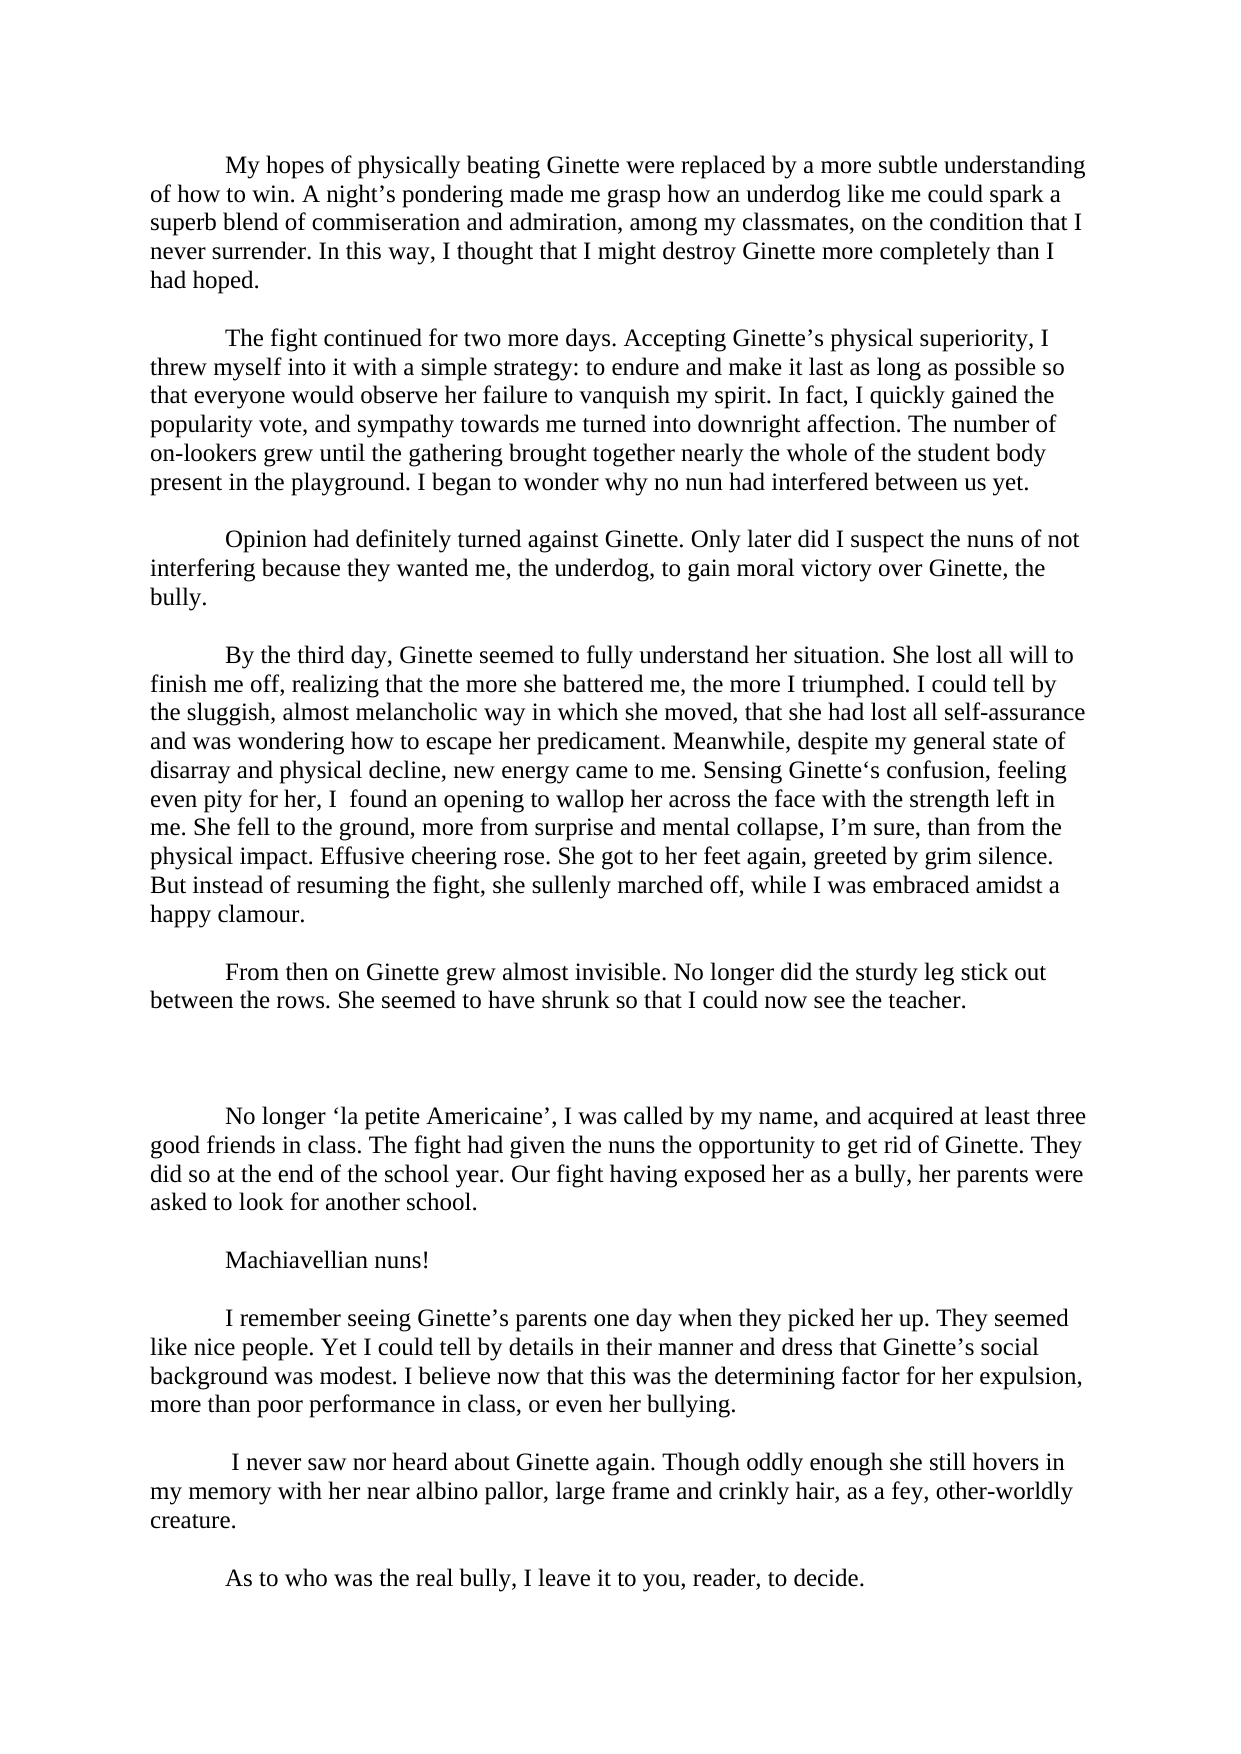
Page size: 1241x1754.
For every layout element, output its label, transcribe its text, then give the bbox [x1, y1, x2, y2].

text By the third day, Ginette seemed to fully understand her situation. She lost all will to finish me off, realizing that the more she battered me, the more I triumphed. I could tell by the sluggish, almost melancholic way in which she moved, that she had lost all self-assurance and was wondering how to escape her predicament. Meanwhile, despite my general state of disarray and physical decline, new energy came to me. Sensing Ginette‘s confusion, feeling even pity for her, I found an opening to wallop her across the face with the strength left in me. She fell to the ground, more from surprise and mental collapse, I’m sure, than from the physical impact. Effusive cheering rose. She got to her feet again, greeted by grim silence. But instead of resuming the fight, she sullenly marched off, while I was embraced amidst a happy clamour. [150, 640, 1090, 927]
text No longer ‘la petite Americaine’, I was called by my name, and acquired at least three good friends in class. The fight had given the nuns the opportunity to get rid of Ginette. They did so at the end of the school year. Our fight having exposed her as a bully, her parents were asked to look for another school. [150, 1101, 1090, 1216]
text As to who was the real bully, I leave it to you, reader, to decide. [150, 1563, 1090, 1592]
text I never saw nor heard about Ginette again. Though oddly enough she still hovers in my memory with her near albino pallor, large frame and crinkly hair, as a fey, other-worldly creature. [150, 1447, 1090, 1534]
text My hopes of physically beating Ginette were replaced by a more subtle understanding of how to win. A night’s pondering made me grasp how an underdog like me could spark a superb blend of commiseration and admiration, among my classmates, on the condition that I never surrender. In this way, I thought that I might destroy Ginette more completely than I had hoped. [150, 150, 1090, 294]
text From then on Ginette grew almost invisible. No longer did the sturdy leg stick out between the rows. She seemed to have shrunk so that I could now see the teacher. [150, 957, 1090, 1014]
text Machiavellian nuns! [150, 1245, 1090, 1274]
text I remember seeing Ginette’s parents one day when they picked her up. They seemed like nice people. Yet I could tell by details in their manner and dress that Ginette’s social background was modest. I believe now that this was the determining factor for her expulsion, more than poor performance in class, or even her bullying. [150, 1303, 1090, 1418]
text Opinion had definitely turned against Ginette. Only later did I suspect the nuns of not interfering because they wanted me, the underdog, to gain moral victory over Ginette, the bully. [150, 524, 1090, 611]
text The fight continued for two more days. Accepting Ginette’s physical superiority, I threw myself into it with a simple strategy: to endure and make it last as long as possible so that everyone would observe her failure to vanquish my spirit. In fact, I quickly gained the popularity vote, and sympathy towards me turned into downright affection. The number of on-lookers grew until the gathering brought together nearly the whole of the student body present in the playground. I began to wonder why no nun had interfered between us yet. [150, 323, 1090, 495]
